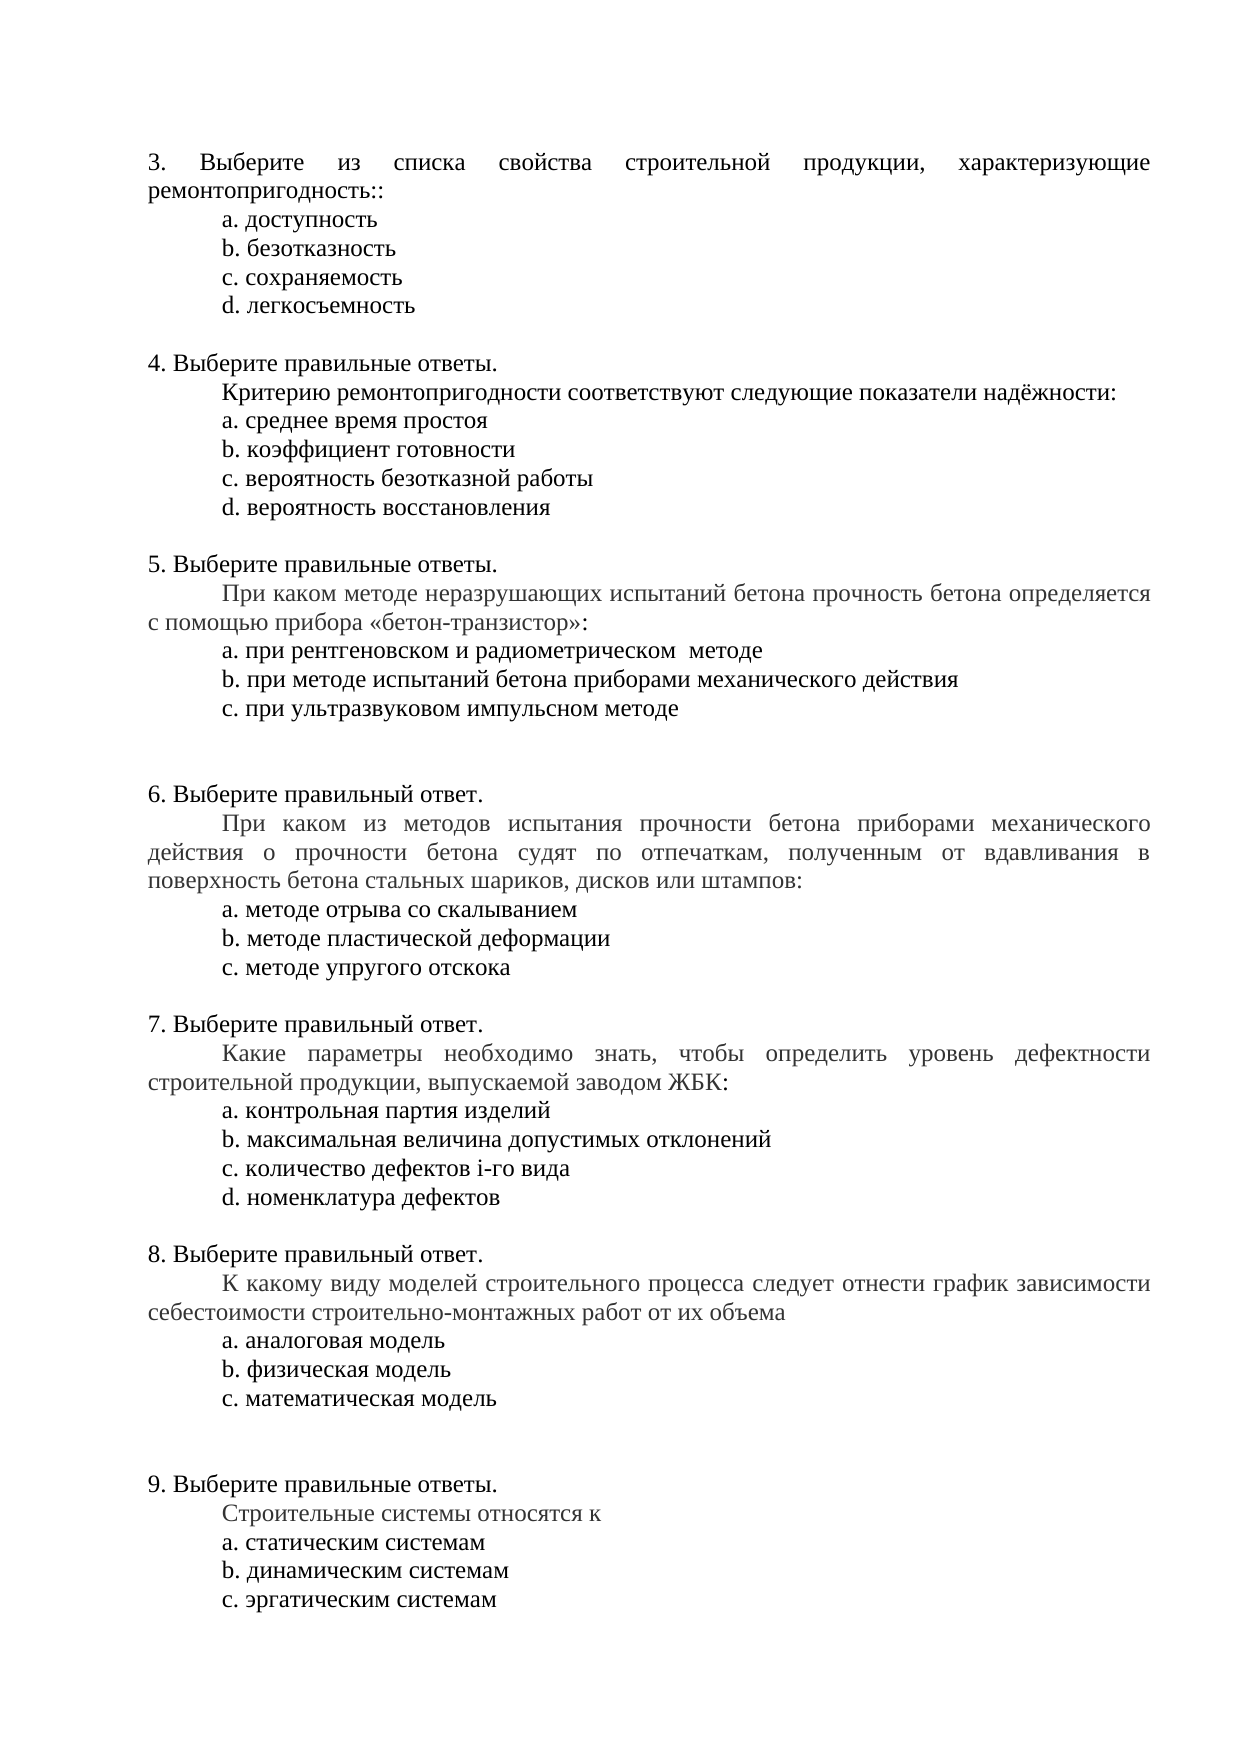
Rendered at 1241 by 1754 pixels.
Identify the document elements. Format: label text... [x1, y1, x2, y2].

text a. методе отрыва со скалыванием [148, 894, 1152, 923]
text a. статическим системам [148, 1527, 1152, 1556]
text b. коэффициент готовности [148, 434, 1152, 463]
text c. количество дефектов i-го вида [148, 1153, 1152, 1182]
text b. безотказность [148, 233, 1152, 262]
text 7. Выберите правильный ответ. [148, 1009, 1152, 1038]
text d. вероятность восстановления [148, 492, 1152, 521]
text Строительные системы относятся к [148, 1498, 1152, 1527]
text 8. Выберите правильный ответ. [148, 1239, 1152, 1268]
text При каком методе неразрушающих испытаний бетона прочность бетона определяется с помощью прибора «бетон-транзистор»: [148, 578, 1152, 636]
text c. эргатическим системам [148, 1584, 1152, 1613]
text a. доступность [148, 204, 1152, 233]
text 3. Выберите из списка свойства строительной продукции, характеризующие ремонтопригодность:: [148, 147, 1152, 204]
text b. динамическим системам [148, 1556, 1152, 1584]
text a. контрольная партия изделий [148, 1096, 1152, 1124]
text b. методе пластической деформации [148, 923, 1152, 952]
text a. при рентгеновском и радиометрическом методе [148, 636, 1152, 664]
text b. физическая модель [148, 1354, 1152, 1383]
text c. вероятность безотказной работы [148, 463, 1152, 492]
text При каком из методов испытания прочности бетона приборами механического действия о прочности бетона судят по отпечаткам, полученным от вдавливания в поверхность бетона стальных шариков, дисков или штампов: [148, 808, 1152, 894]
text b. максимальная величина допустимых отклонений [148, 1124, 1152, 1153]
text b. при методе испытаний бетона приборами механического действия [148, 664, 1152, 693]
text Критерию ремонтопригодности соответствуют следующие показатели надёжности: [148, 377, 1152, 406]
text К какому виду моделей строительного процесса следует отнести график зависимости себестоимости строительно-монтажных работ от их объема [148, 1268, 1152, 1326]
text c. при ультразвуковом импульсном методе [148, 693, 1152, 722]
text c. математическая модель [148, 1383, 1152, 1412]
text a. среднее время простоя [148, 406, 1152, 434]
text 9. Выберите правильные ответы. [148, 1469, 1152, 1498]
text d. номенклатура дефектов [148, 1182, 1152, 1211]
text 4. Выберите правильные ответы. [148, 348, 1152, 377]
text 6. Выберите правильный ответ. [148, 779, 1152, 808]
text Какие параметры необходимо знать, чтобы определить уровень дефектности строительной продукции, выпускаемой заводом ЖБК: [148, 1038, 1152, 1096]
text a. аналоговая модель [148, 1326, 1152, 1354]
text d. легкосъемность [148, 291, 1152, 319]
text c. сохраняемость [148, 262, 1152, 291]
text 5. Выберите правильные ответы. [148, 549, 1152, 578]
text c. методе упругого отскока [148, 952, 1152, 981]
